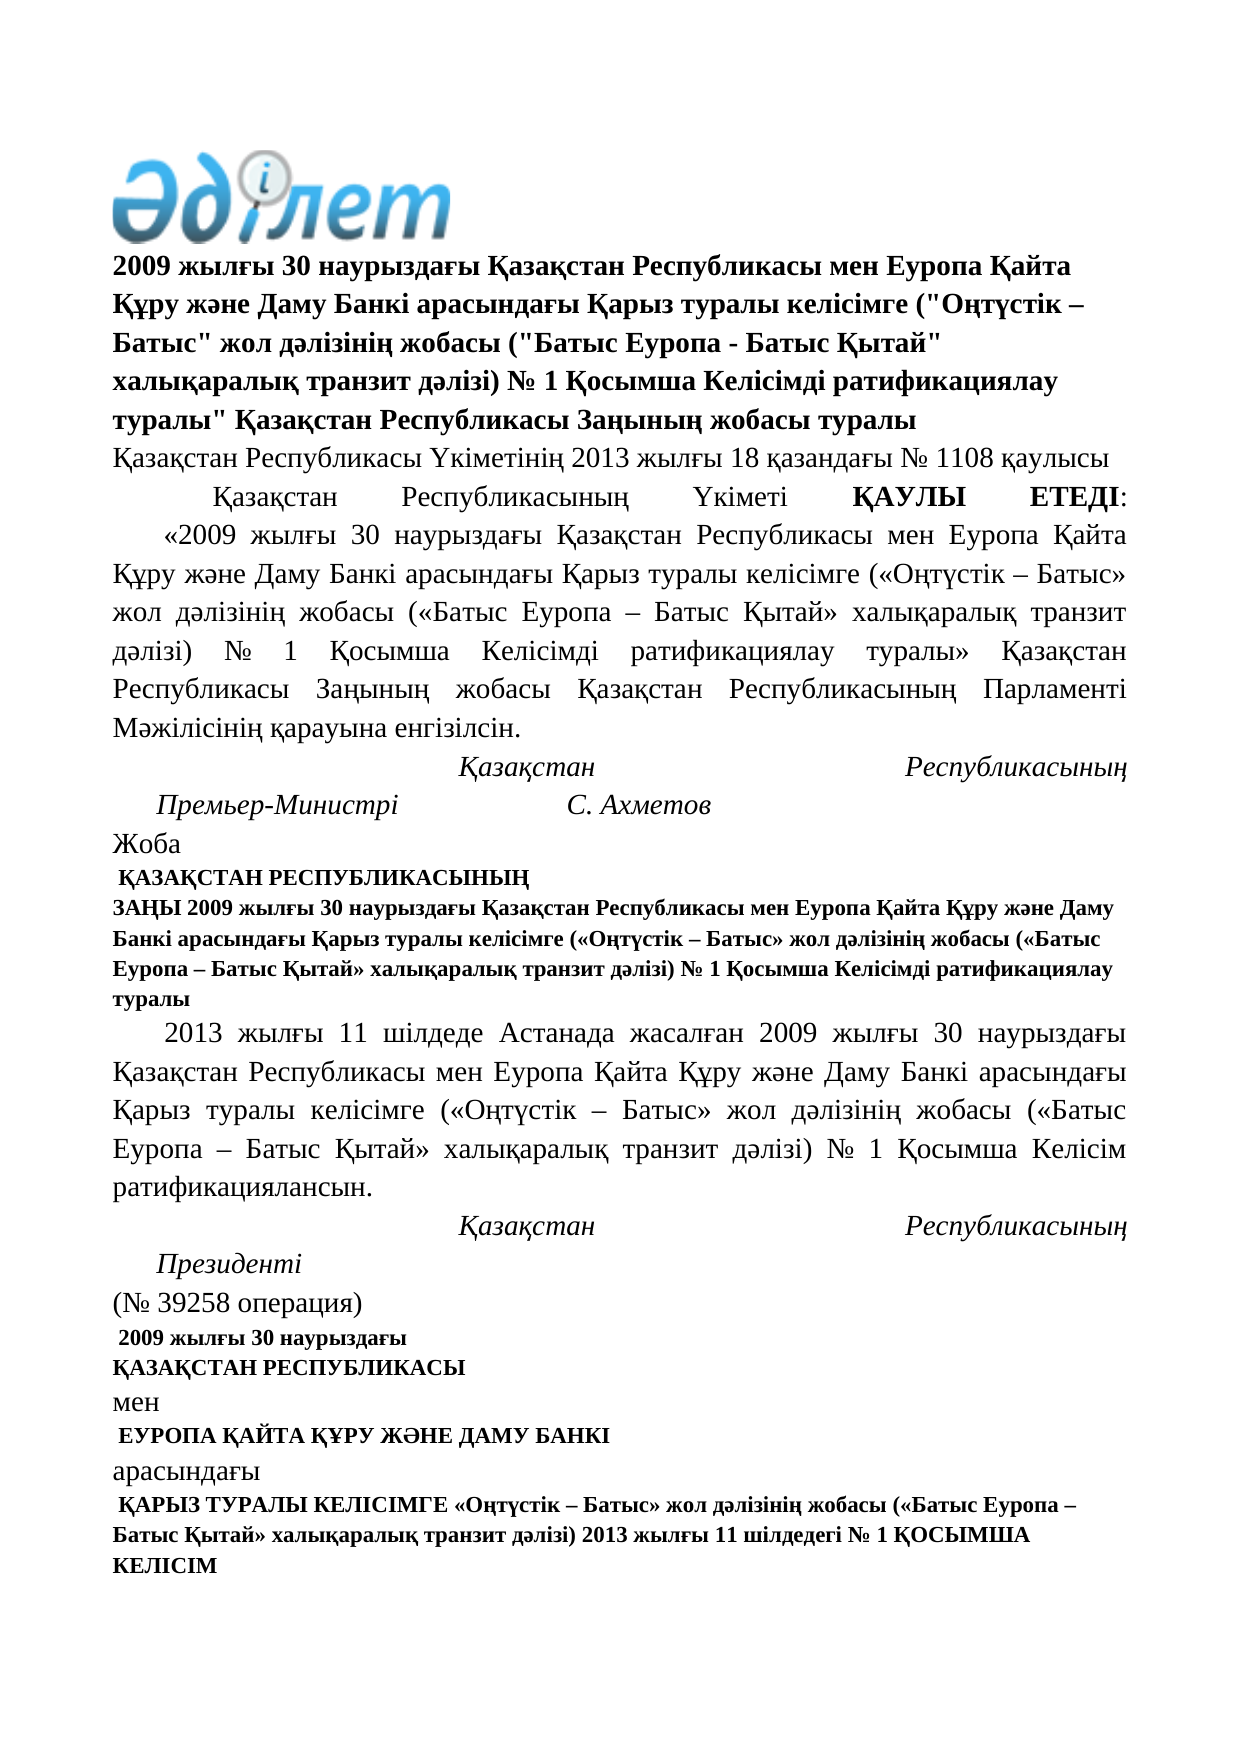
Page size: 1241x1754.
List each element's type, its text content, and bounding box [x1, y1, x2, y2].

text ЕУРОПА ҚАЙТА ҚҰРУ ЖӘНЕ ДАМУ БАНКІ [112, 1423, 1128, 1449]
text 2009 жылғы 30 наурыздағы Қазақстан Республикасы мен Еуропа Қайта Құру және Даму Банкі арасындағы Қарыз туралы келісімге ("Оңтүстік – Батыс" жол дәлізінің жобасы ("Батыс Еуропа - Батыс Қытай" халықаралық транзит дәлізі) № 1 Қосымша Келісімді ратификациялау туралы" Қазақстан Республикасы Заңының жобасы туралы [112, 248, 1128, 435]
text арасындағы [112, 1453, 1128, 1486]
text Қазақстан Республикасының Премьер-Министрі С. Ахметов [112, 749, 1128, 821]
text (№ 39258 операция) [112, 1285, 1128, 1319]
text мен [112, 1384, 1128, 1418]
picture [112, 150, 451, 244]
text Қазақстан Республикасы Үкіметінің 2013 жылғы 18 қазандағы № 1108 қаулысы [112, 440, 1128, 474]
text 2009 жылғы 30 наурыздағы ҚАЗАҚСТАН РЕСПУБЛИКАСЫ [112, 1324, 1128, 1380]
text ҚАЗАҚСТАН РЕСПУБЛИКАСЫНЫҢ ЗАҢЫ 2009 жылғы 30 наурыздағы Қазақстан Республикасы мен Еуропа Қайта Құру және Даму Банкі арасындағы Қарыз туралы келісімге («Оңтүстік – Батыс» жол дәлізінің жобасы («Батыс Еуропа – Батыс Қытай» халықаралық транзит дәлізі) № 1 Қосымша Келісімді ратификациялау туралы [112, 864, 1128, 1011]
text Қазақстан Республикасының Президенті [112, 1208, 1128, 1280]
text Жоба [112, 826, 1128, 859]
text Қазақстан Республикасының Үкіметі ҚАУЛЫ ЕТЕДІ: «2009 жылғы 30 наурыздағы Қазақстан Республикасы мен Еуропа Қайта Құру және Даму Банкі арасындағы Қарыз туралы келісімге («Оңтүстік – Батыс» жол дәлізінің жобасы («Батыс Еуропа – Батыс Қытай» халықаралық транзит дәлізі) № 1 Қосымша Келісімді ратификациялау туралы» Қазақстан Республикасы Заңының жобасы Қазақстан Республикасының Парламенті Мәжілісінің қарауына енгізілсін. [112, 479, 1128, 744]
text ҚАРЫЗ ТУРАЛЫ КЕЛІСІМГЕ «Оңтүстік – Батыс» жол дәлізінің жобасы («Батыс Еуропа – Батыс Қытай» халықаралық транзит дәлізі) 2013 жылғы 11 шілдедегі № 1 ҚОСЫМША КЕЛІСІМ [112, 1491, 1128, 1578]
text 2013 жылғы 11 шілдеде Астанада жасалған 2009 жылғы 30 наурыздағы Қазақстан Республикасы мен Еуропа Қайта Құру және Даму Банкі арасындағы Қарыз туралы келісімге («Оңтүстік – Батыс» жол дәлізінің жобасы («Батыс Еуропа – Батыс Қытай» халықаралық транзит дәлізі) № 1 Қосымша Келісім ратификациялансын. [112, 1015, 1128, 1203]
